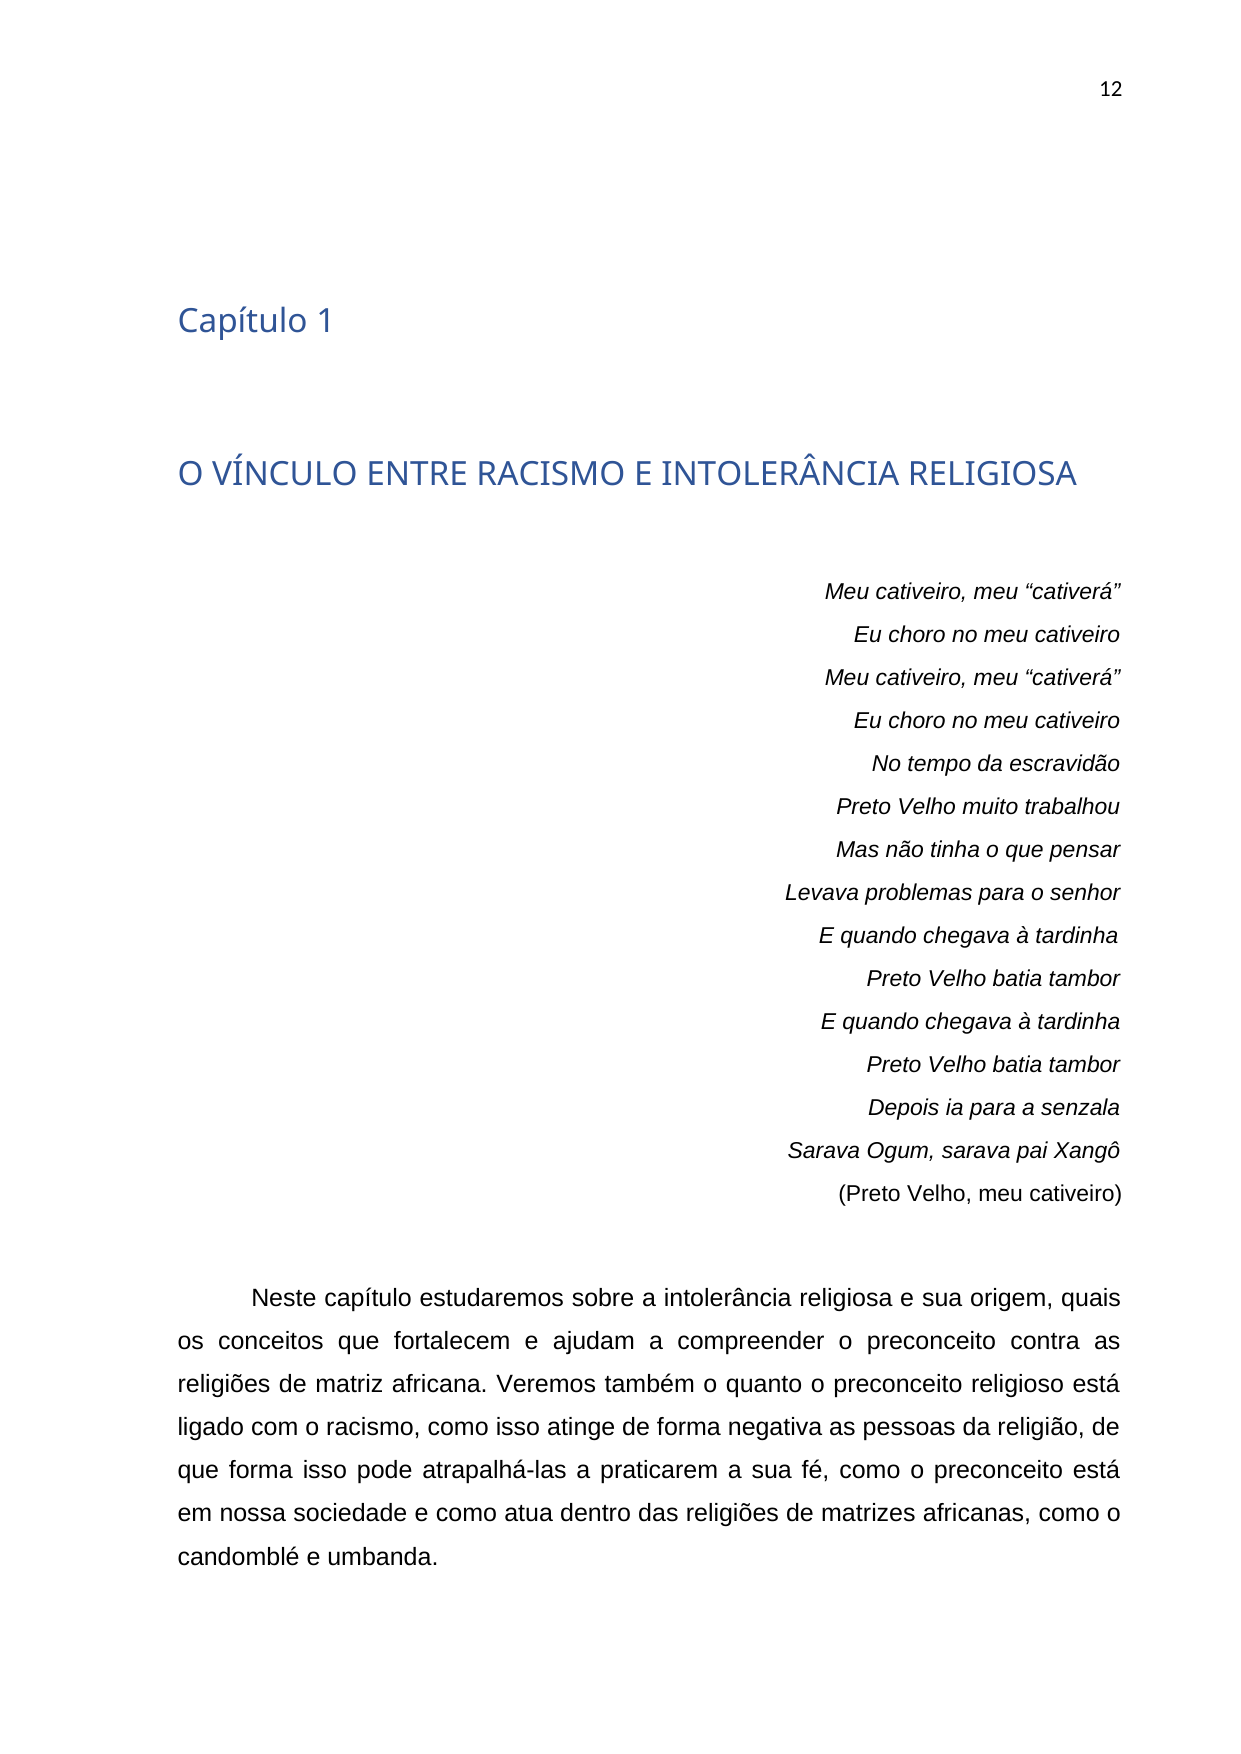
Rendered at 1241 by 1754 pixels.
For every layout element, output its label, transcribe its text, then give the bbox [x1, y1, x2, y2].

text Levava problemas para o senhor [177, 879, 1122, 905]
text Neste capítulo estudaremos sobre a intolerância religiosa e sua origem, quais os conceitos que fortalecem e ajudam a compreender o preconceito contra as religiões de matriz africana. Veremos também o quanto o preconceito religioso está ligado com o racismo, como isso atinge de forma negativa as pessoas da religião, de que forma isso pode atrapalhá-las a praticarem a sua fé, como o preconceito está em nossa sociedade e como atua dentro das religiões de matrizes africanas, como o candomblé e umbanda. [177, 1283, 1122, 1570]
text Mas não tinha o que pensar [177, 836, 1122, 862]
text Preto Velho batia tambor [177, 965, 1122, 991]
subtitle O VÍNCULO ENTRE RACISMO E INTOLERÂNCIA RELIGIOSA [177, 450, 1122, 495]
text No tempo da escravidão [177, 750, 1122, 776]
text Meu cativeiro, meu “cativerá” [177, 664, 1122, 690]
text (Preto Velho, meu cativeiro) [177, 1180, 1122, 1206]
text Capítulo 1 [177, 297, 1122, 342]
text Preto Velho batia tambor [177, 1051, 1122, 1077]
text Eu choro no meu cativeiro [177, 707, 1122, 733]
text Preto Velho muito trabalhou [177, 793, 1122, 819]
text Sarava Ogum, sarava pai Xangô [177, 1137, 1122, 1163]
text E quando chegava à tardinha [177, 922, 1122, 948]
text Meu cativeiro, meu “cativerá” [177, 578, 1122, 604]
text Eu choro no meu cativeiro [177, 621, 1122, 647]
text E quando chegava à tardinha [177, 1008, 1122, 1034]
text Depois ia para a senzala [177, 1094, 1122, 1120]
